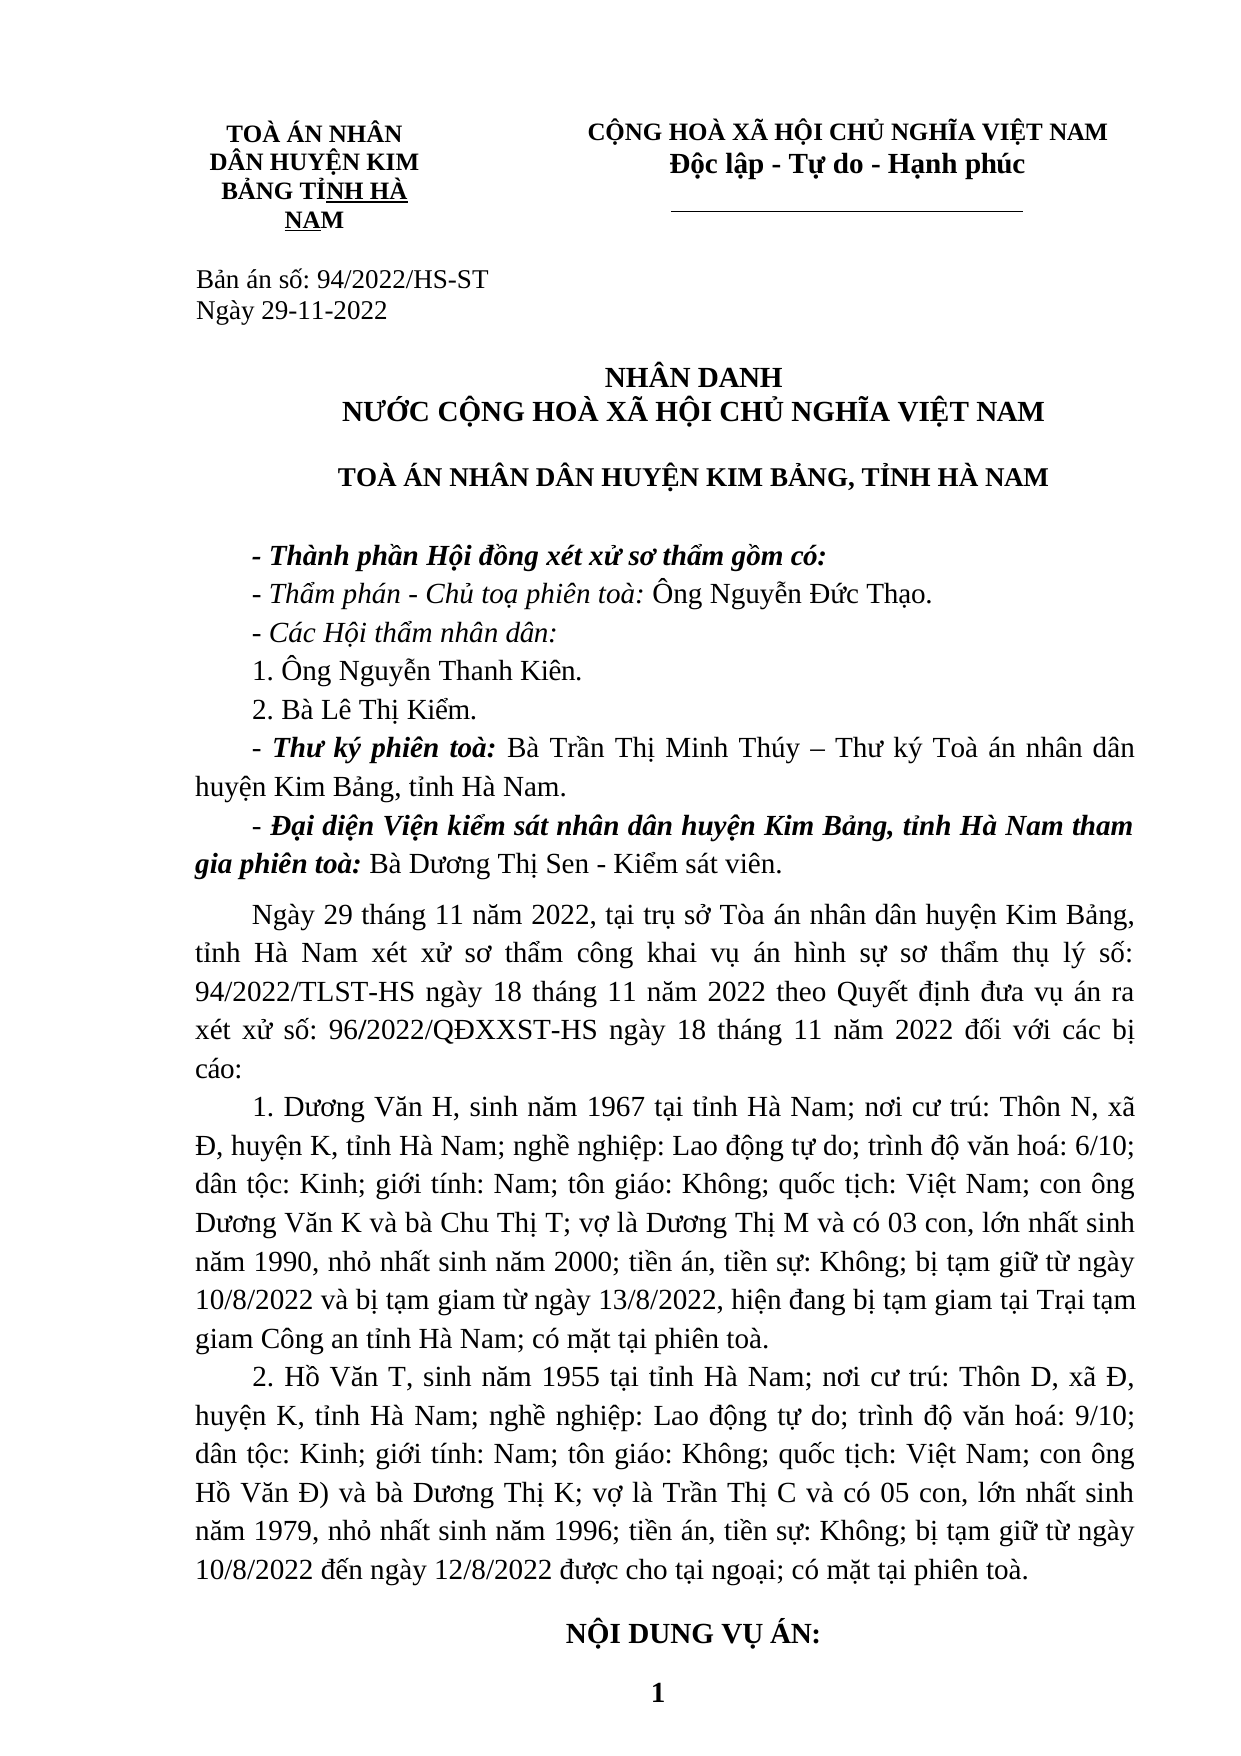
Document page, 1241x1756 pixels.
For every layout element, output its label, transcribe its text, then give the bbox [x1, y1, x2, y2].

list Các Hội thẩm nhân dân: [252, 615, 1148, 648]
text Ngày 29 tháng 11 năm 2022, tại trụ sở Tòa án nhân dân huyện Kim Bảng, tỉnh Hà Nam xét xử sơ thẩm công khai vụ án hình sự sơ thẩm thụ lý số: 94/2022/TLST-HS ngày 18 tháng 11 năm 2022 theo Quyết định đưa vụ án ra xét xử số: 96/2022/QĐXXST-HS ngày 18 tháng 11 năm 2022 đối với các bị cáo: [195, 897, 1136, 1084]
list Thư ký phiên toà: Bà Trần Thị Minh Thúy – Thư ký Toà án nhân dân huyện Kim Bảng, tỉnh Hà Nam. [195, 731, 1136, 803]
list Đại diện Viện kiểm sát nhân dân huyện Kim Bảng, tỉnh Hà Nam tham gia phiên toà: Bà Dương Thị Sen - Kiểm sát viên. [195, 808, 1135, 880]
list Hồ Văn T, sinh năm 1955 tại tỉnh Hà Nam; nơi cư trú: Thôn D, xã Đ, huyện K, tỉnh Hà Nam; nghề nghiệp: Lao động tự do; trình độ văn hoá: 9/10; dân tộc: Kinh; giới tính: Nam; tôn giáo: Không; quốc tịch: Việt Nam; con ông Hồ Văn Đ) và bà Dương Thị K; vợ là Trần Thị C và có 05 con, lớn nhất sinh năm 1979, nhỏ nhất sinh năm 1996; tiền án, tiền sự: Không; bị tạm giữ từ ngày 10/8/2022 đến ngày 12/8/2022 được cho tại ngoại; có mặt tại phiên toà. [195, 1359, 1136, 1586]
subtitle NHÂN DANH [251, 360, 1136, 394]
list Thẩm phán - Chủ toạ phiên toà: Ông Nguyễn Đức Thạo. [252, 576, 1148, 610]
list Dương Văn H, sinh năm 1967 tại tỉnh Hà Nam; nơi cư trú: Thôn N, xã Đ, huyện K, tỉnh Hà Nam; nghề nghiệp: Lao động tự do; trình độ văn hoá: 6/10; dân tộc: Kinh; giới tính: Nam; tôn giáo: Không; quốc tịch: Việt Nam; con ông Dương Văn K và bà Chu Thị T; vợ là Dương Thị M và có 03 con, lớn nhất sinh năm 1990, nhỏ nhất sinh năm 2000; tiền án, tiền sự: Không; bị tạm giữ từ ngày 10/8/2022 và bị tạm giam từ ngày 13/8/2022, hiện đang bị tạm giam tại Trại tạm giam Công an tỉnh Hà Nam; có mặt tại phiên toà. [195, 1089, 1136, 1354]
list Thành phần Hội đồng xét xử sơ thẩm gồm có: [252, 538, 1148, 572]
table_header TOÀ ÁN NHÂN DÂN HUYỆN KIM BẢNG TỈNH HÀ NAM Bản án số: 94/2022/HS-ST Ngày 29-11-2022 [191, 119, 538, 325]
subtitle NỘI DUNG VỤ ÁN: [251, 1616, 1136, 1649]
list Ông Nguyễn Thanh Kiên. [252, 653, 1148, 687]
table_header CỘNG HOÀ XÃ HỘI CHỦ NGHĨA VIỆT NAM Độc lập - Tự do - Hạnh phúc [538, 119, 1114, 325]
text NƯỚC CỘNG HOÀ XÃ HỘI CHỦ NGHĨA VIỆT NAM [251, 394, 1136, 427]
text TOÀ ÁN NHÂN DÂN HUYỆN KIM BẢNG, TỈNH HÀ NAM [251, 461, 1136, 492]
list Bà Lê Thị Kiểm. [252, 692, 1148, 726]
